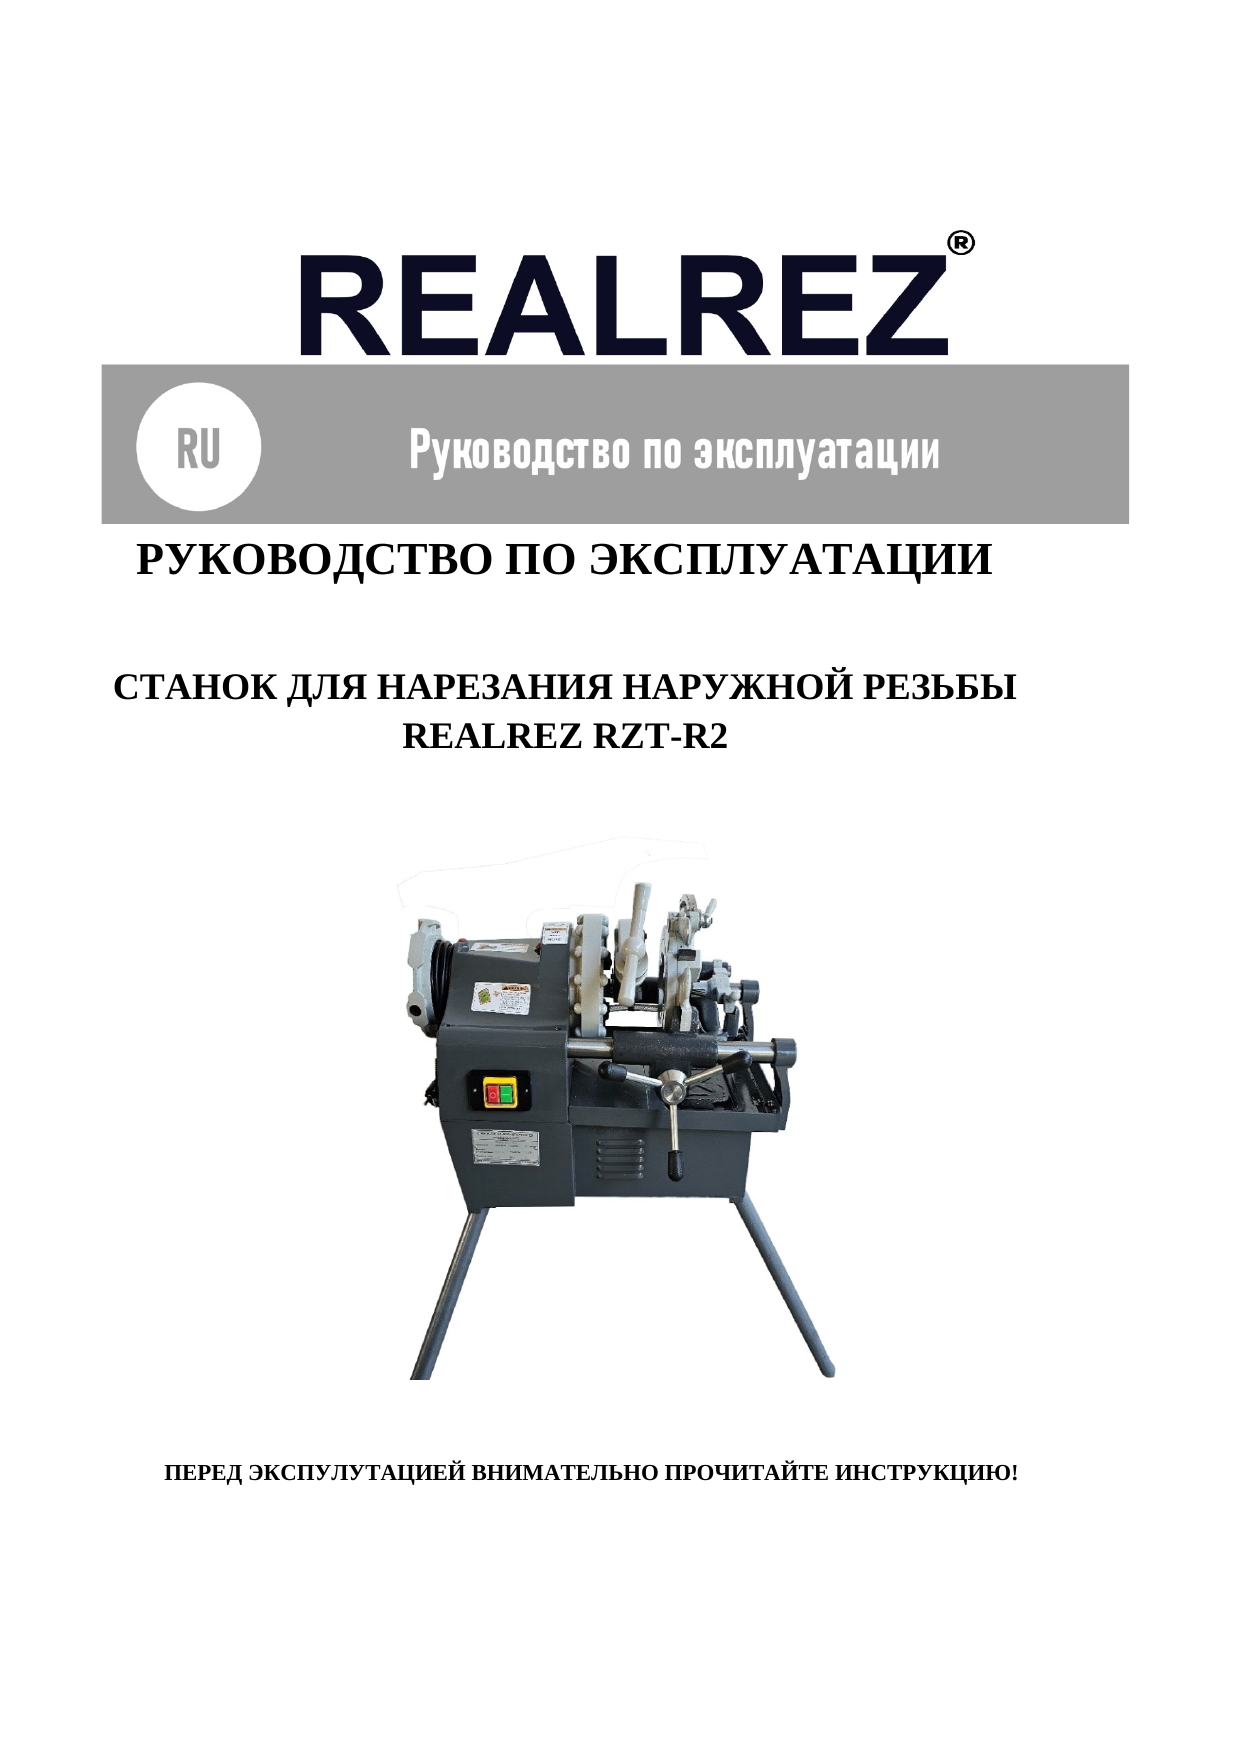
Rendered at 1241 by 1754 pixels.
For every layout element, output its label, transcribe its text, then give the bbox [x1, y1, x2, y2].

text СТАНОК ДЛЯ НАРЕЗАНИЯ НАРУЖНОЙ РЕЗЬБЫ REALREZ RZT-R2 [102, 664, 1028, 757]
text ПЕРЕД ЭКСПУЛУТАЦИЕЙ ВНИМАТЕЛЬНО ПРОЧИТАЙТЕ ИНСТРУКЦИЮ! [72, 1459, 1111, 1485]
title РУКОВОДСТВО ПО ЭКСПЛУАТАЦИИ [102, 524, 1028, 584]
picture [159, 819, 1055, 1380]
picture [101, 187, 1130, 524]
